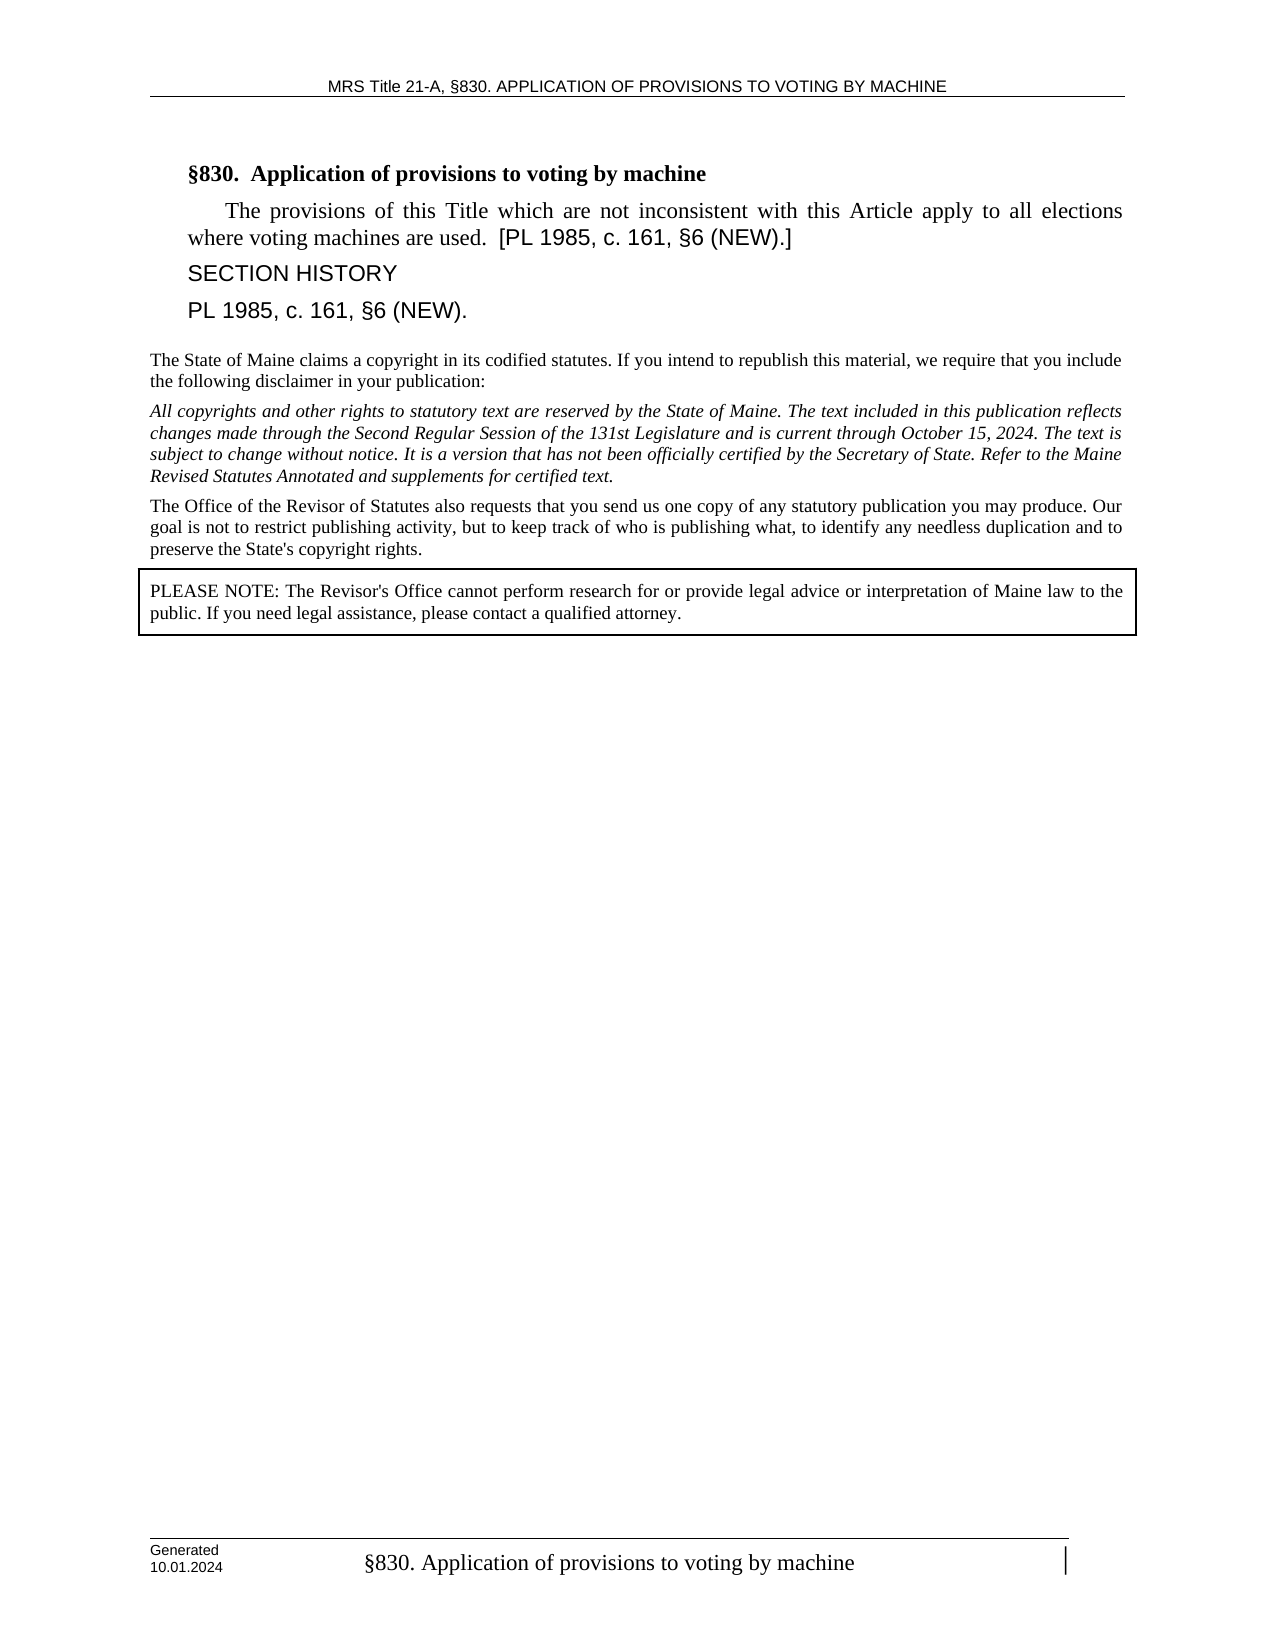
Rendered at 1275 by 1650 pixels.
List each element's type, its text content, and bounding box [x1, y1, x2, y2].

text PLEASE NOTE: The Revisor's Office cannot perform research for or provide legal advice or interpretation of Maine law to the public. If you need legal assistance, please contact a qualified attorney. [140, 570, 1135, 634]
text The Office of the Revisor of Statutes also requests that you send us one copy of any statutory publication you may produce. Our goal is not to restrict publishing activity, but to keep track of who is publishing what, to identify any needless duplication and to preserve the State's copyright rights. [150, 494, 1125, 559]
text PL 1985, c. 161, §6 (NEW). [187, 297, 1125, 323]
text §830. Application of provisions to voting by machine [187, 160, 1125, 187]
text The State of Maine claims a copyright in its codified statutes. If you intend to republish this material, we require that you include the following disclaimer in your publication: [150, 348, 1125, 392]
text SECTION HISTORY [187, 260, 1125, 287]
text The provisions of this Title which are not inconsistent with this Article apply to all elections where voting machines are used. [PL 1985, c. 161, §6 (NEW).] [187, 197, 1125, 250]
text All copyrights and other rights to statutory text are reserved by the State of Maine. The text included in this publication reflects changes made through the Second Regular Session of the 131st Legislature and is current through October 15, 2024 . The text is subject to change without notice. It is a version that has not been officially certified by the Secretary of State. Refer to the Maine Revised Statutes Annotated and supplements for certified text. [150, 400, 1125, 486]
